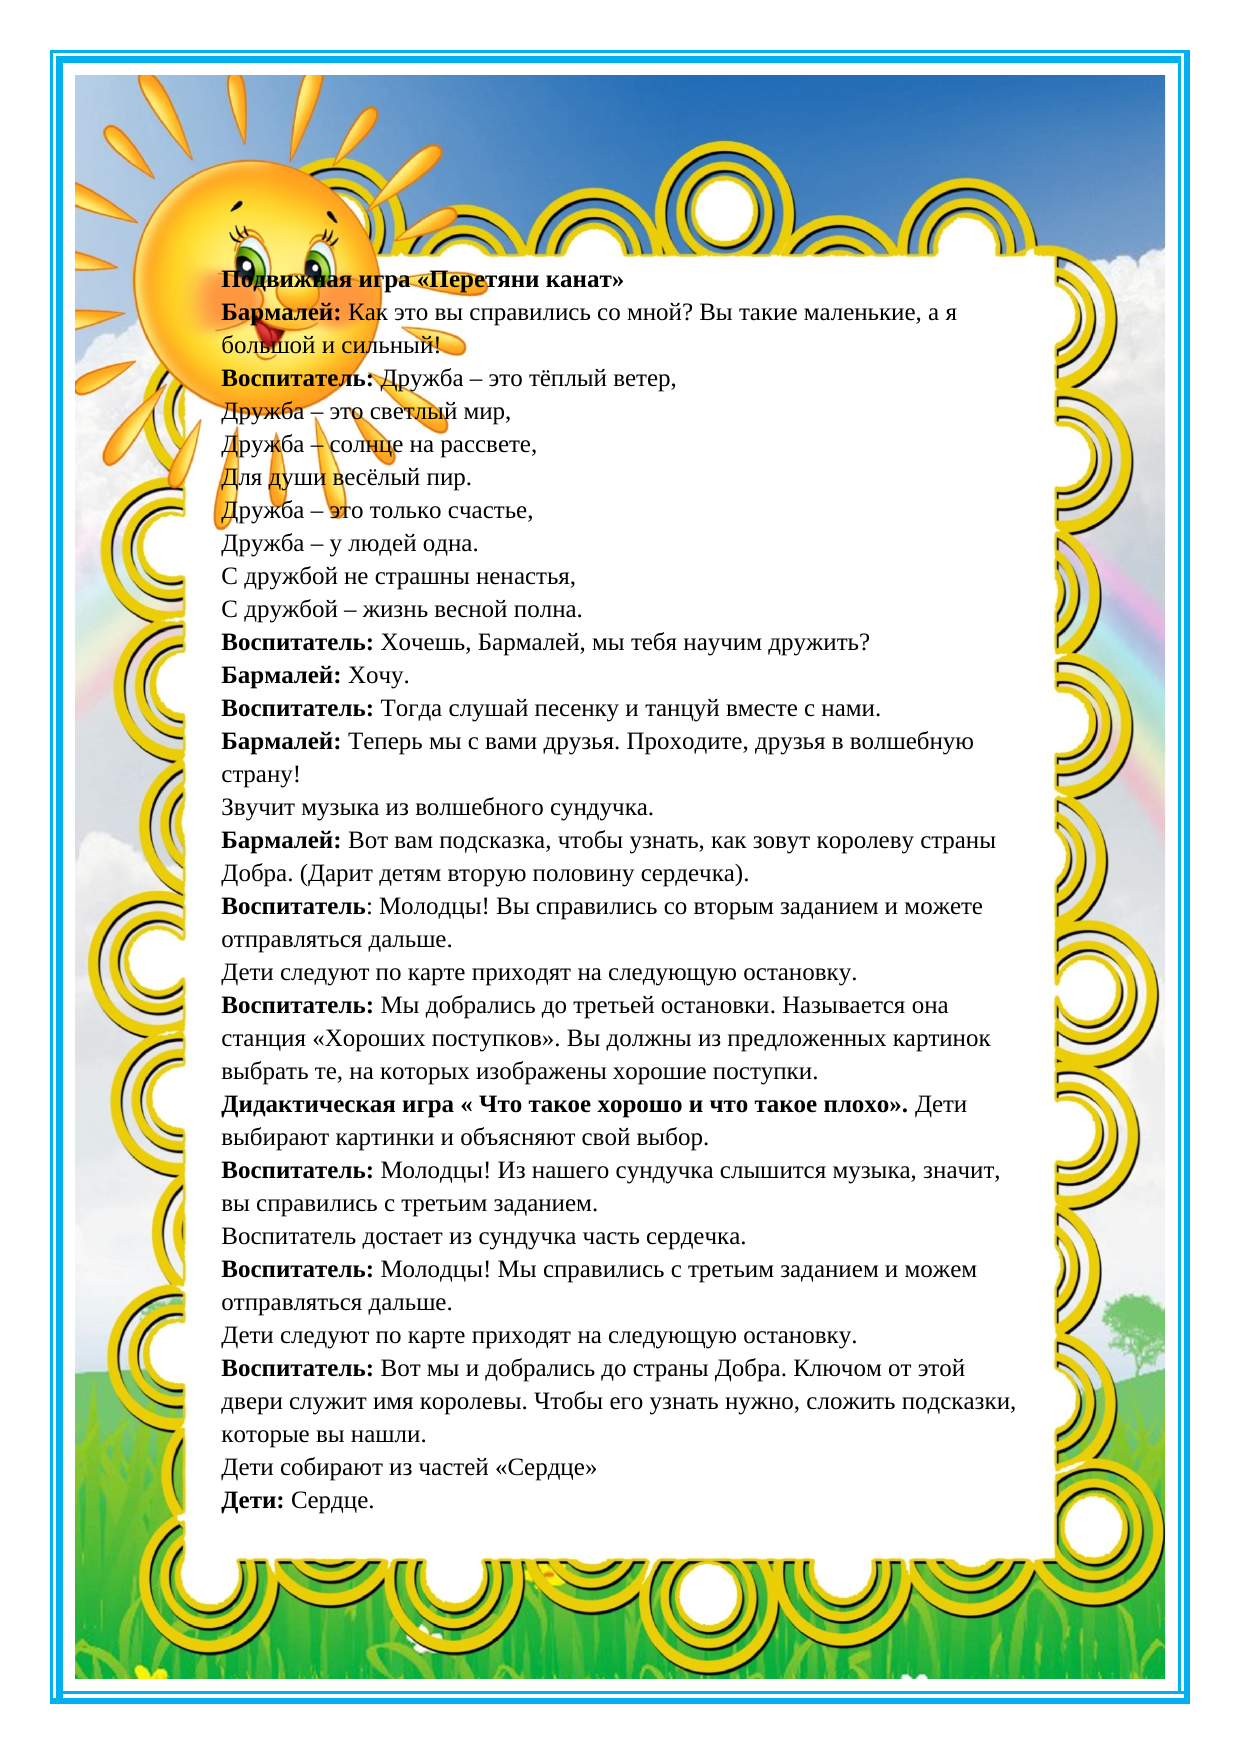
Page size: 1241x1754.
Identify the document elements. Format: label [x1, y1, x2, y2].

picture [75, 75, 1166, 1679]
